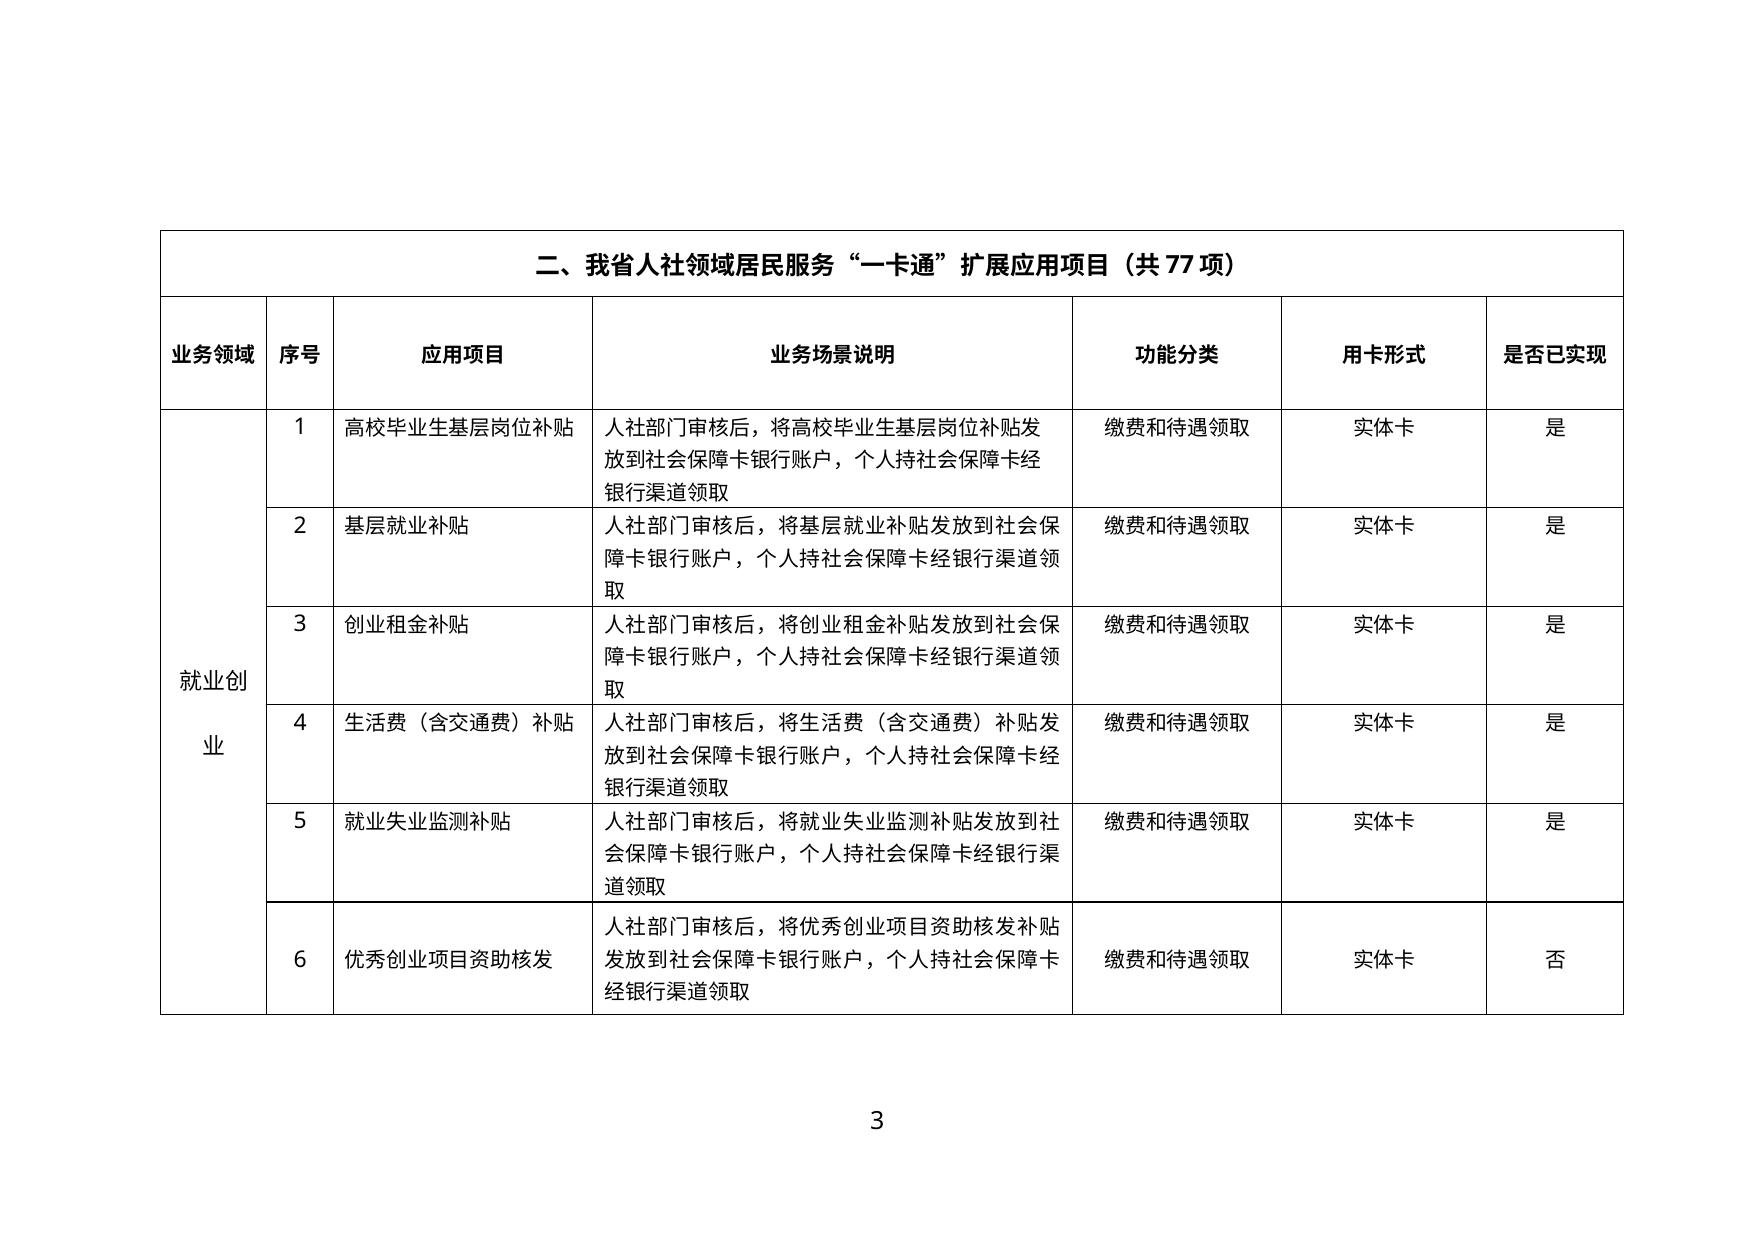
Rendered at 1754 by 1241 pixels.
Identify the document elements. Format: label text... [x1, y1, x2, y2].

table_cell 实体卡 [1282, 705, 1486, 803]
table_cell 业务领域 [161, 297, 266, 409]
table_cell 是 [1487, 508, 1623, 606]
table_cell 否 [1487, 903, 1623, 1014]
table_cell 业务场景说明 [593, 297, 1072, 409]
table_cell 生活费（含交通费）补贴 [334, 705, 592, 803]
table_cell 就业创业 [161, 410, 266, 1014]
table_cell 是 [1487, 804, 1623, 901]
table_cell 是否已实现 [1487, 297, 1623, 409]
table_cell 缴费和待遇领取 [1073, 804, 1281, 901]
table_cell 人社部门审核后，将高校毕业生基层岗位补贴发放到社会保障卡银行账户，个人持社会保障卡经银行渠道领取 [593, 410, 1072, 507]
table_cell 4 [267, 705, 333, 803]
table_cell 实体卡 [1282, 804, 1486, 901]
table_cell 实体卡 [1282, 410, 1486, 507]
table_cell 优秀创业项目资助核发 [334, 903, 592, 1014]
table_cell 序号 [267, 297, 333, 409]
table_header 二、我省人社领域居民服务“一卡通”扩展应用项目（共77项） [161, 231, 1623, 296]
table_cell 实体卡 [1282, 607, 1486, 704]
table_cell 是 [1487, 607, 1623, 704]
table_cell 2 [267, 508, 333, 606]
table_cell 人社部门审核后，将基层就业补贴发放到社会保障卡银行账户，个人持社会保障卡经银行渠道领取 [593, 508, 1072, 606]
table_cell 1 [267, 410, 333, 507]
table_cell 是 [1487, 410, 1623, 507]
table_cell 缴费和待遇领取 [1073, 903, 1281, 1014]
table_cell 功能分类 [1073, 297, 1281, 409]
table_cell 人社部门审核后，将就业失业监测补贴发放到社会保障卡银行账户，个人持社会保障卡经银行渠道领取 [593, 804, 1072, 901]
table_cell 是 [1487, 705, 1623, 803]
table_cell 实体卡 [1282, 508, 1486, 606]
table_cell 缴费和待遇领取 [1073, 705, 1281, 803]
table_cell 人社部门审核后，将创业租金补贴发放到社会保障卡银行账户，个人持社会保障卡经银行渠道领取 [593, 607, 1072, 704]
table_cell 实体卡 [1282, 903, 1486, 1014]
table_cell 缴费和待遇领取 [1073, 508, 1281, 606]
table_cell 缴费和待遇领取 [1073, 607, 1281, 704]
table_cell 就业失业监测补贴 [334, 804, 592, 901]
table_cell 缴费和待遇领取 [1073, 410, 1281, 507]
table_cell 高校毕业生基层岗位补贴 [334, 410, 592, 507]
table_cell 6 [267, 903, 333, 1014]
table_cell 人社部门审核后，将优秀创业项目资助核发补贴发放到社会保障卡银行账户，个人持社会保障卡经银行渠道领取 [593, 903, 1072, 1014]
table_cell 用卡形式 [1282, 297, 1486, 409]
table_cell 创业租金补贴 [334, 607, 592, 704]
table_cell 3 [267, 607, 333, 704]
table_cell 基层就业补贴 [334, 508, 592, 606]
table_cell 应用项目 [334, 297, 592, 409]
table_cell 人社部门审核后，将生活费（含交通费）补贴发放到社会保障卡银行账户，个人持社会保障卡经银行渠道领取 [593, 705, 1072, 803]
table_cell 5 [267, 804, 333, 901]
